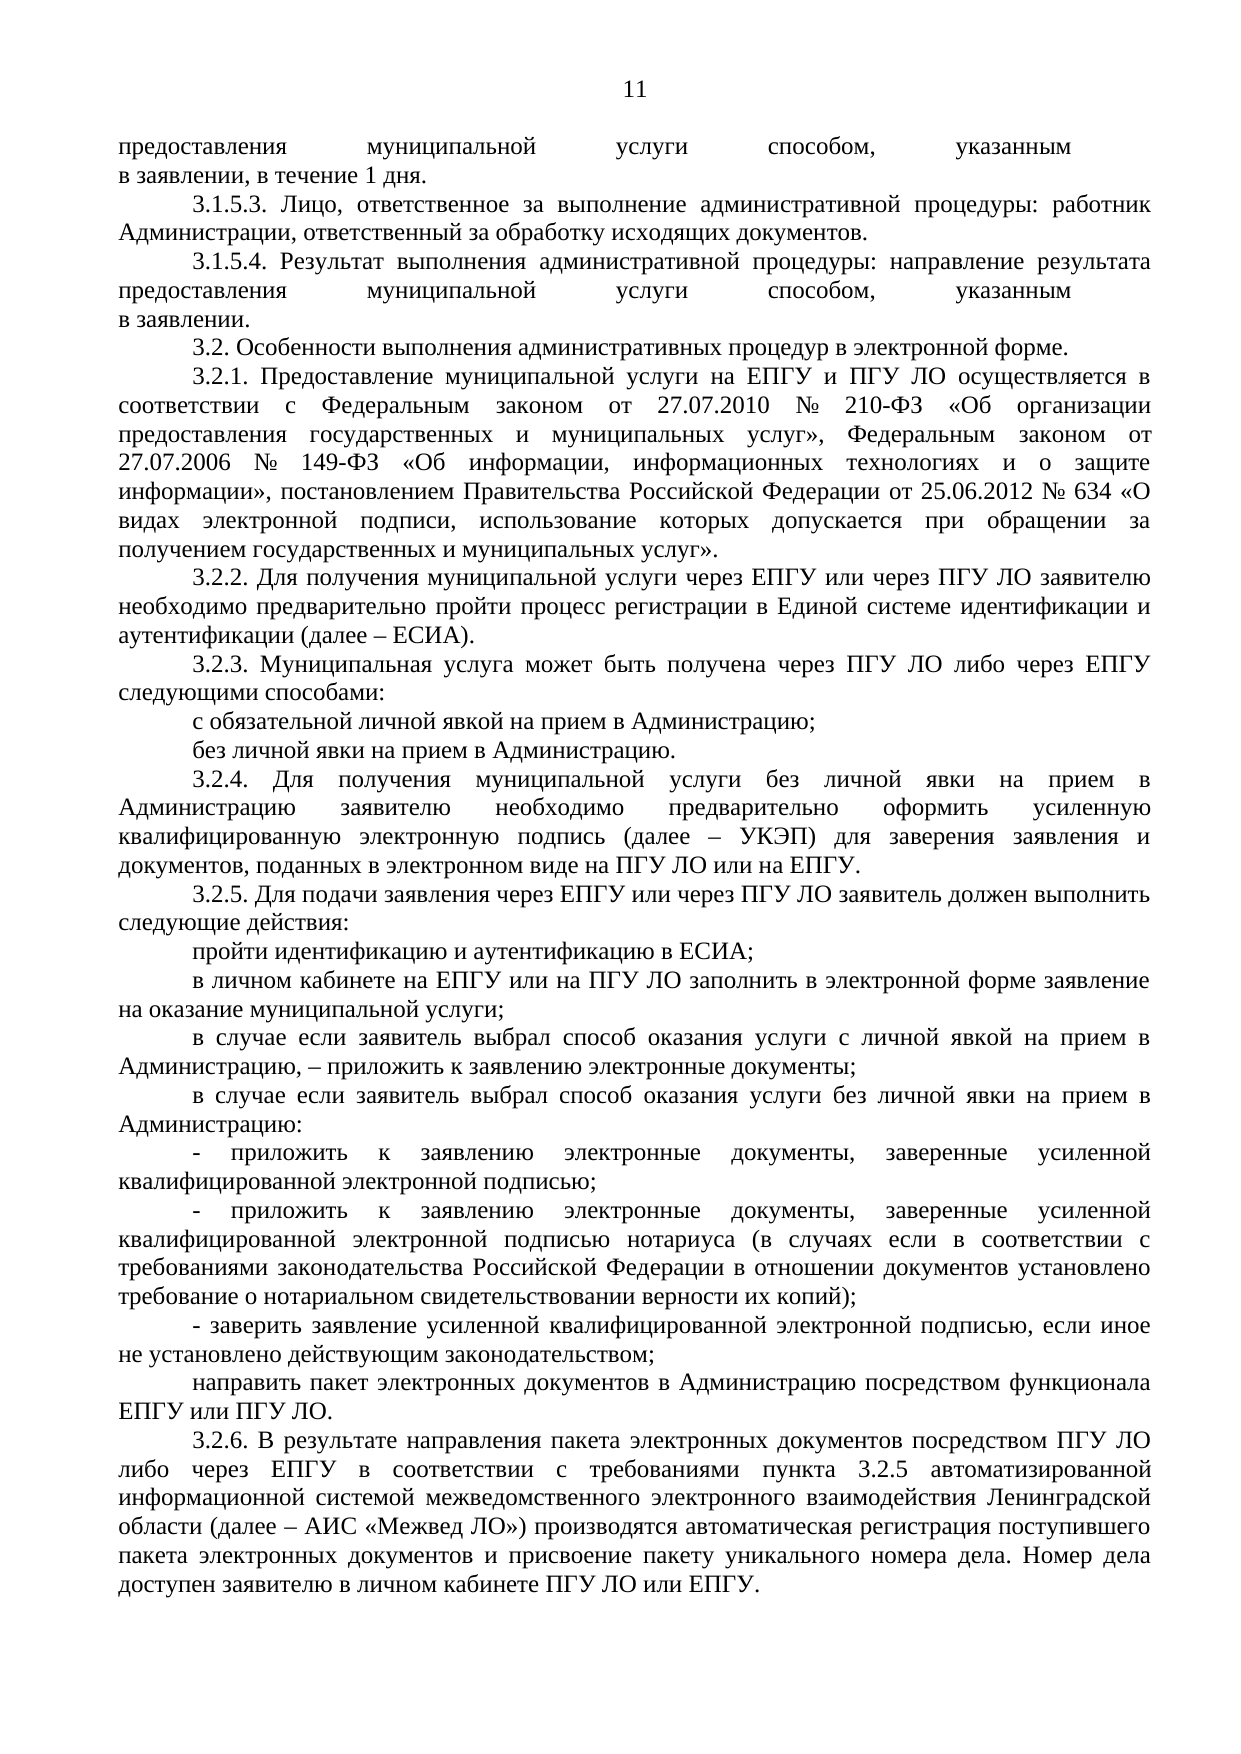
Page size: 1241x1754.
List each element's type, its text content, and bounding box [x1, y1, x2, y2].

text 3.2.3. Муниципальная услуга может быть получена через ПГУ ЛО либо через ЕПГУ следующими способами: [118, 649, 1152, 706]
text 3.2.2. Для получения муниципальной услуги через ЕПГУ или через ПГУ ЛО заявителю необходимо предварительно пройти процесс регистрации в Единой системе идентификации и аутентификации (далее – ЕСИА). [118, 562, 1152, 649]
text 3.2.1. Предоставление муниципальной услуги на ЕПГУ и ПГУ ЛО осуществляется в соответствии с Федеральным законом от 27.07.2010 № 210-ФЗ «Об организации предоставления государственных и муниципальных услуг», Федеральным законом от 27.07.2006 № 149-ФЗ «Об информации, информационных технологиях и о защите информации», постановлением Правительства Российской Федерации от 25.06.2012 № 634 «О видах электронной подписи, использование которых допускается при обращении за получением государственных и муниципальных услуг». [118, 361, 1152, 562]
text 3.1.5.4. Результат выполнения административной процедуры: направление результата предоставления муниципальной услуги способом, указанным в заявлении. [118, 246, 1152, 332]
text в личном кабинете на ЕПГУ или на ПГУ ЛО заполнить в электронной форме заявление на оказание муниципальной услуги; [118, 965, 1152, 1022]
text - заверить заявление усиленной квалифицированной электронной подписью, если иное не установлено действующим законодательством; [118, 1310, 1152, 1367]
text 3.2.5. Для подачи заявления через ЕПГУ или через ПГУ ЛО заявитель должен выполнить следующие действия: [118, 879, 1152, 936]
text 3.2. Особенности выполнения административных процедур в электронной форме. [118, 332, 1152, 361]
text в случае если заявитель выбрал способ оказания услуги с личной явкой на прием в Администрацию, – приложить к заявлению электронные документы; [118, 1022, 1152, 1080]
text направить пакет электронных документов в Администрацию посредством функционала ЕПГУ или ПГУ ЛО. [118, 1367, 1152, 1425]
text с обязательной личной явкой на прием в Администрацию; [118, 706, 1152, 735]
text - приложить к заявлению электронные документы, заверенные усиленной квалифицированной электронной подписью; [118, 1137, 1152, 1195]
text в случае если заявитель выбрал способ оказания услуги без личной явки на прием в Администрацию: [118, 1080, 1152, 1137]
text - приложить к заявлению электронные документы, заверенные усиленной квалифицированной электронной подписью нотариуса (в случаях если в соответствии с требованиями законодательства Российской Федерации в отношении документов установлено требование о нотариальном свидетельствовании верности их копий); [118, 1195, 1152, 1310]
text 3.1.5.3. Лицо, ответственное за выполнение административной процедуры: работник Администрации, ответственный за обработку исходящих документов. [118, 189, 1152, 246]
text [118, 131, 1152, 189]
text пройти идентификацию и аутентификацию в ЕСИА; [118, 936, 1152, 965]
text 3.2.4. Для получения муниципальной услуги без личной явки на прием в Администрацию заявителю необходимо предварительно оформить усиленную квалифицированную электронную подпись (далее – УКЭП) для заверения заявления и документов, поданных в электронном виде на ПГУ ЛО или на ЕПГУ. [118, 764, 1152, 879]
text 3.2.6. В результате направления пакета электронных документов посредством ПГУ ЛО либо через ЕПГУ в соответствии с требованиями пункта 3.2.5 автоматизированной информационной системой межведомственного электронного взаимодействия Ленинградской области (далее – АИС «Межвед ЛО») производятся автоматическая регистрация поступившего пакета электронных документов и присвоение пакету уникального номера дела. Номер дела доступен заявителю в личном кабинете ПГУ ЛО или ЕПГУ. [118, 1425, 1152, 1597]
text без личной явки на прием в Администрацию. [118, 735, 1152, 764]
